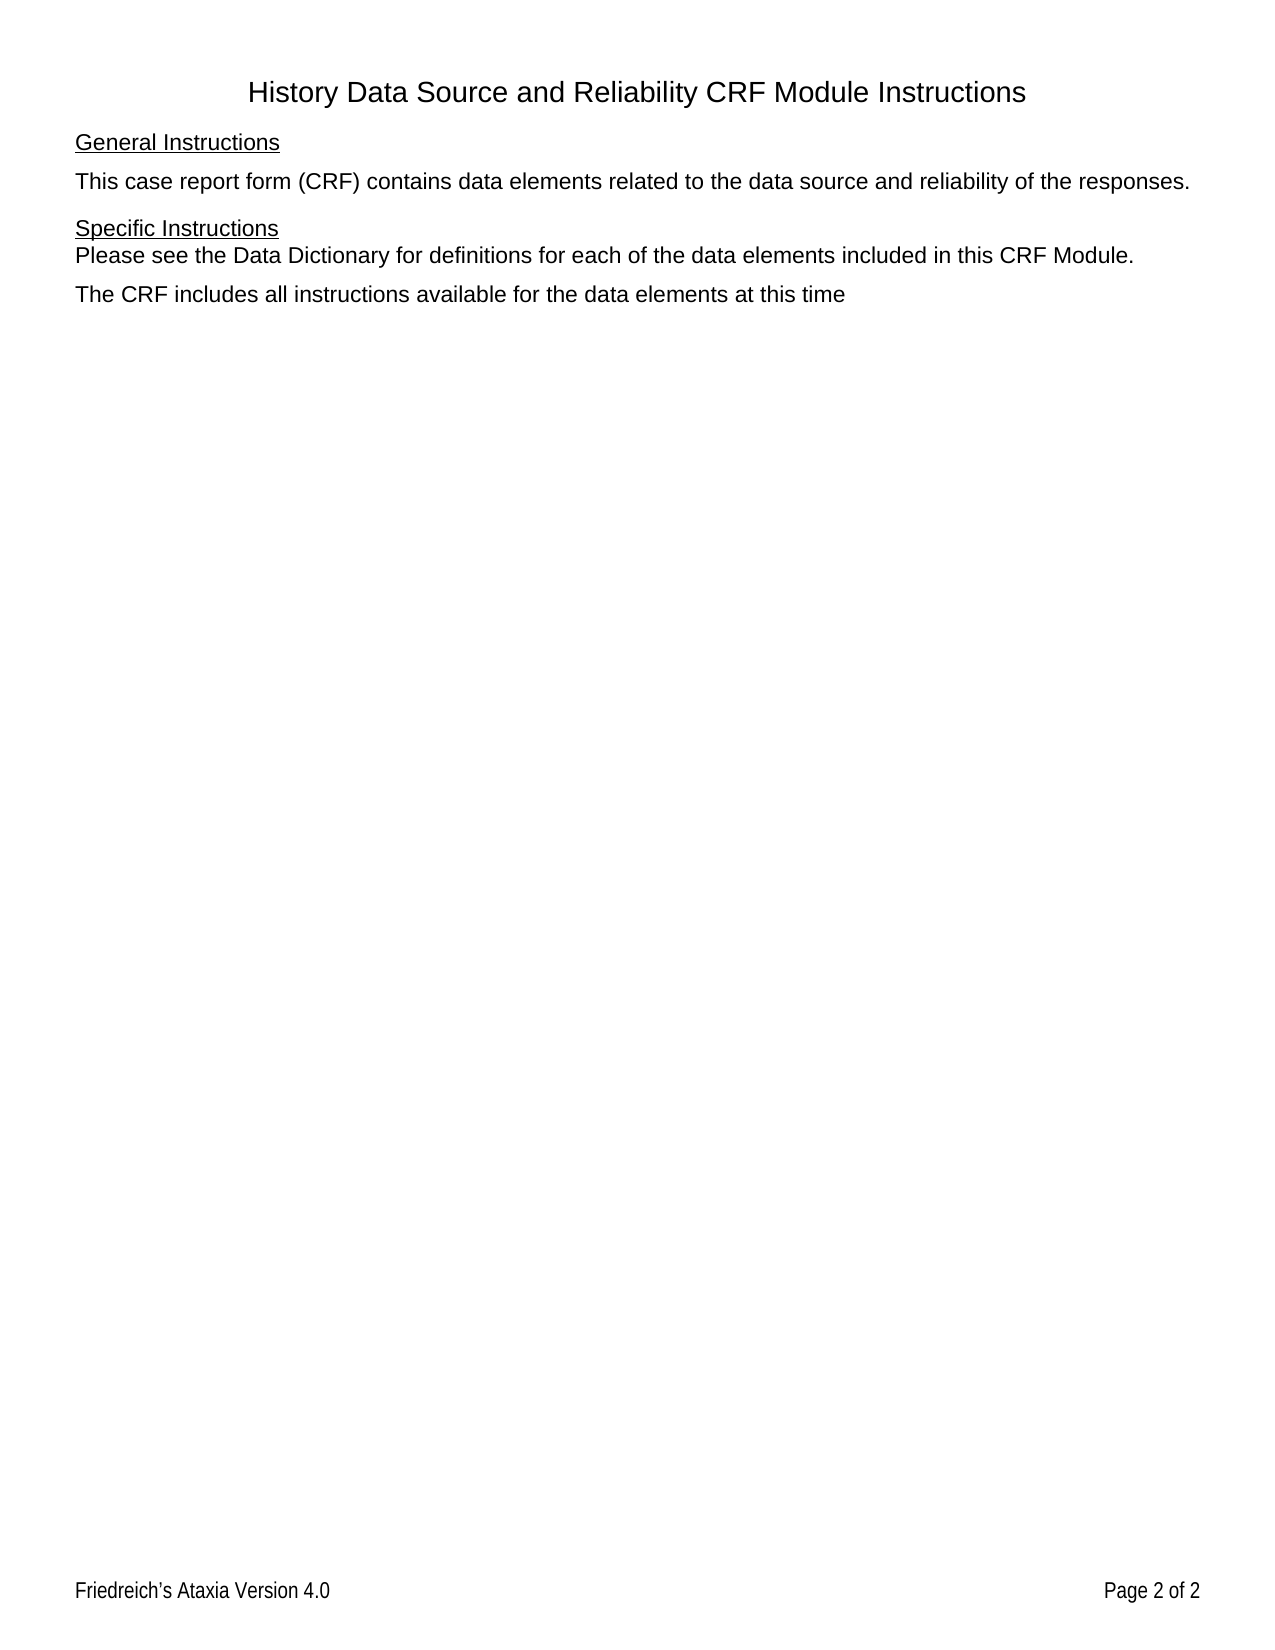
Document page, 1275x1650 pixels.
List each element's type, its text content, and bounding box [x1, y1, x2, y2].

text Please see the Data Dictionary for definitions for each of the data elements included in this CRF Module. [75, 242, 1200, 268]
text This case report form (CRF) contains data elements related to the data source and reliability of the responses. [75, 168, 1200, 194]
subtitle Specific Instructions [75, 215, 1200, 242]
text The CRF includes all instructions available for the data elements at this time [75, 281, 1200, 307]
subtitle General Instructions [75, 129, 1200, 156]
